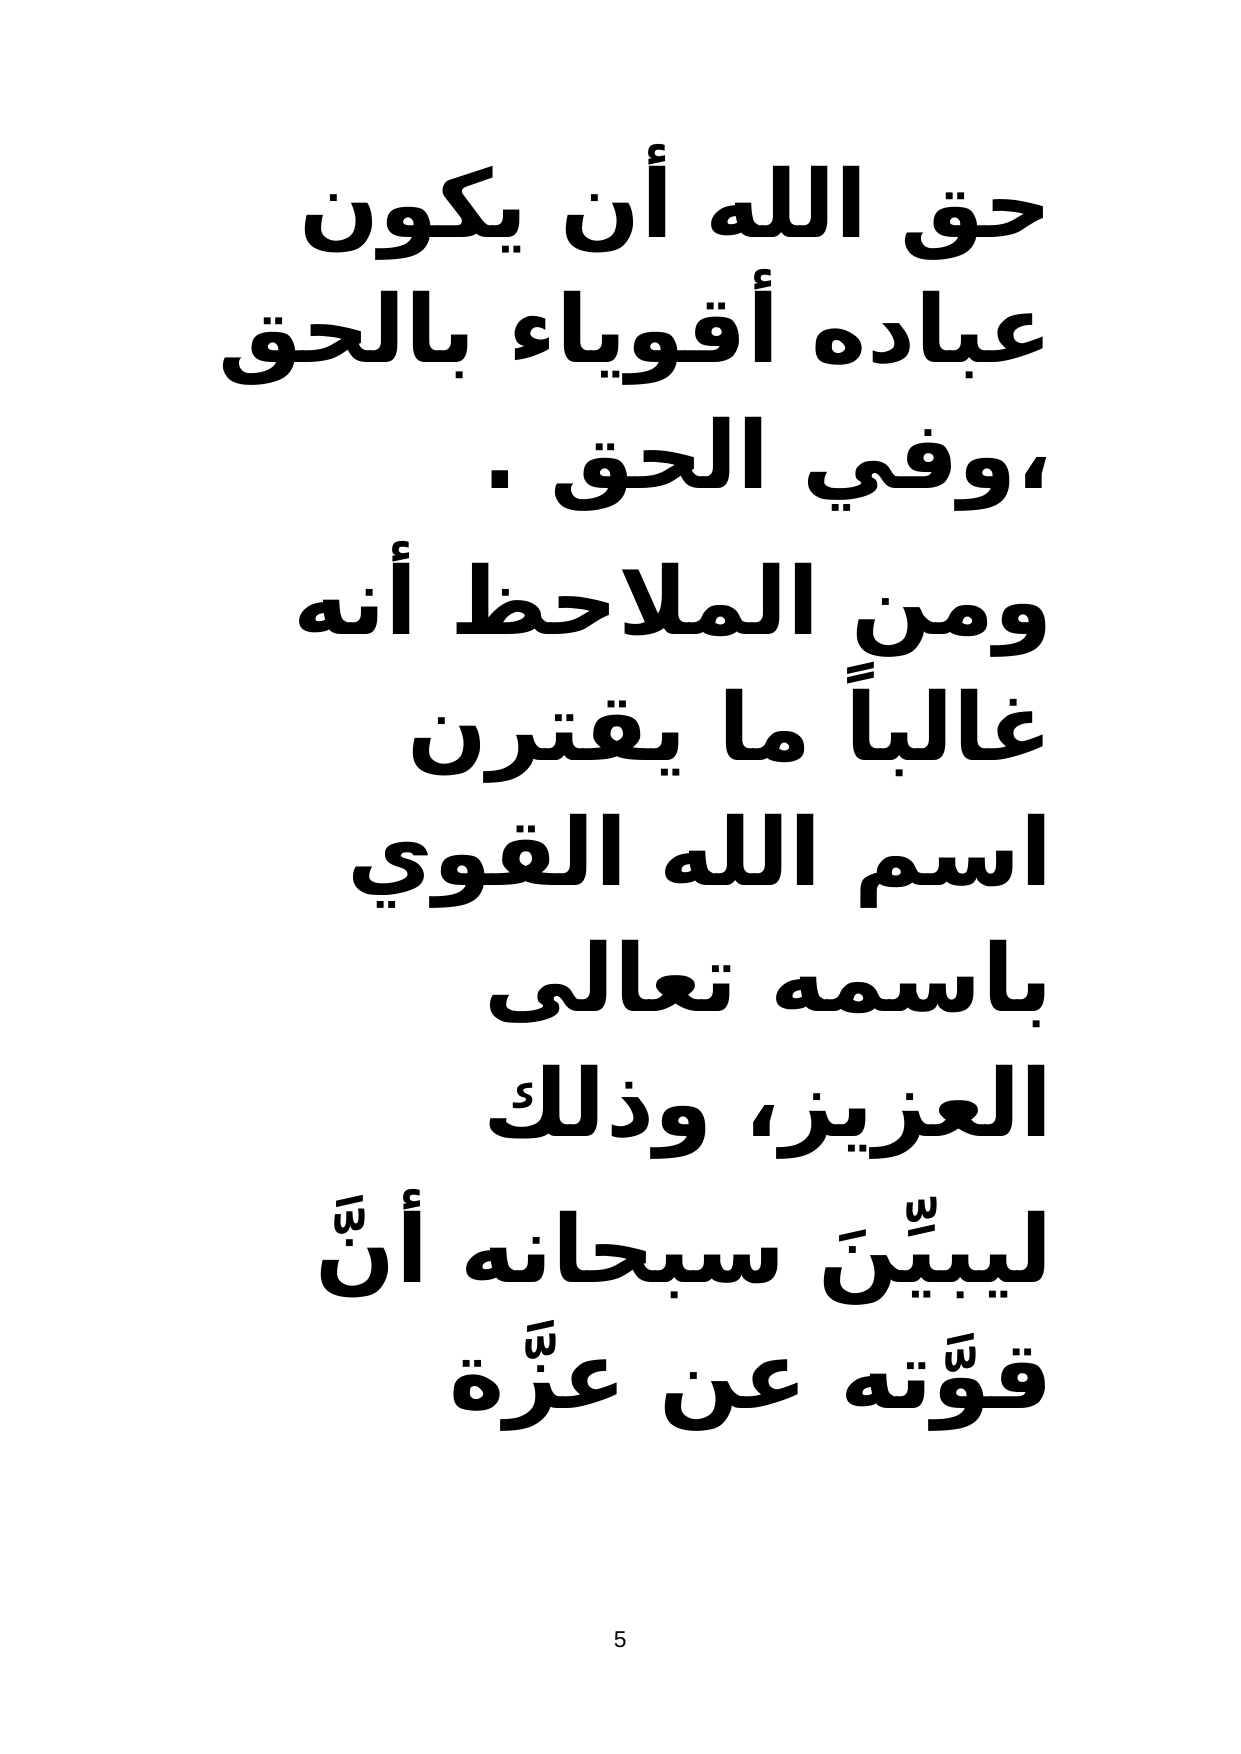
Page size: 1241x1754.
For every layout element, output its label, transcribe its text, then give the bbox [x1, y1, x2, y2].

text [187, 1196, 1053, 1431]
text ومن الملاحظ أنه غالباً ما يقترن اسم الله القوي باسمه تعالى العزيز، وذلك [187, 547, 1053, 1159]
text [187, 150, 1053, 510]
